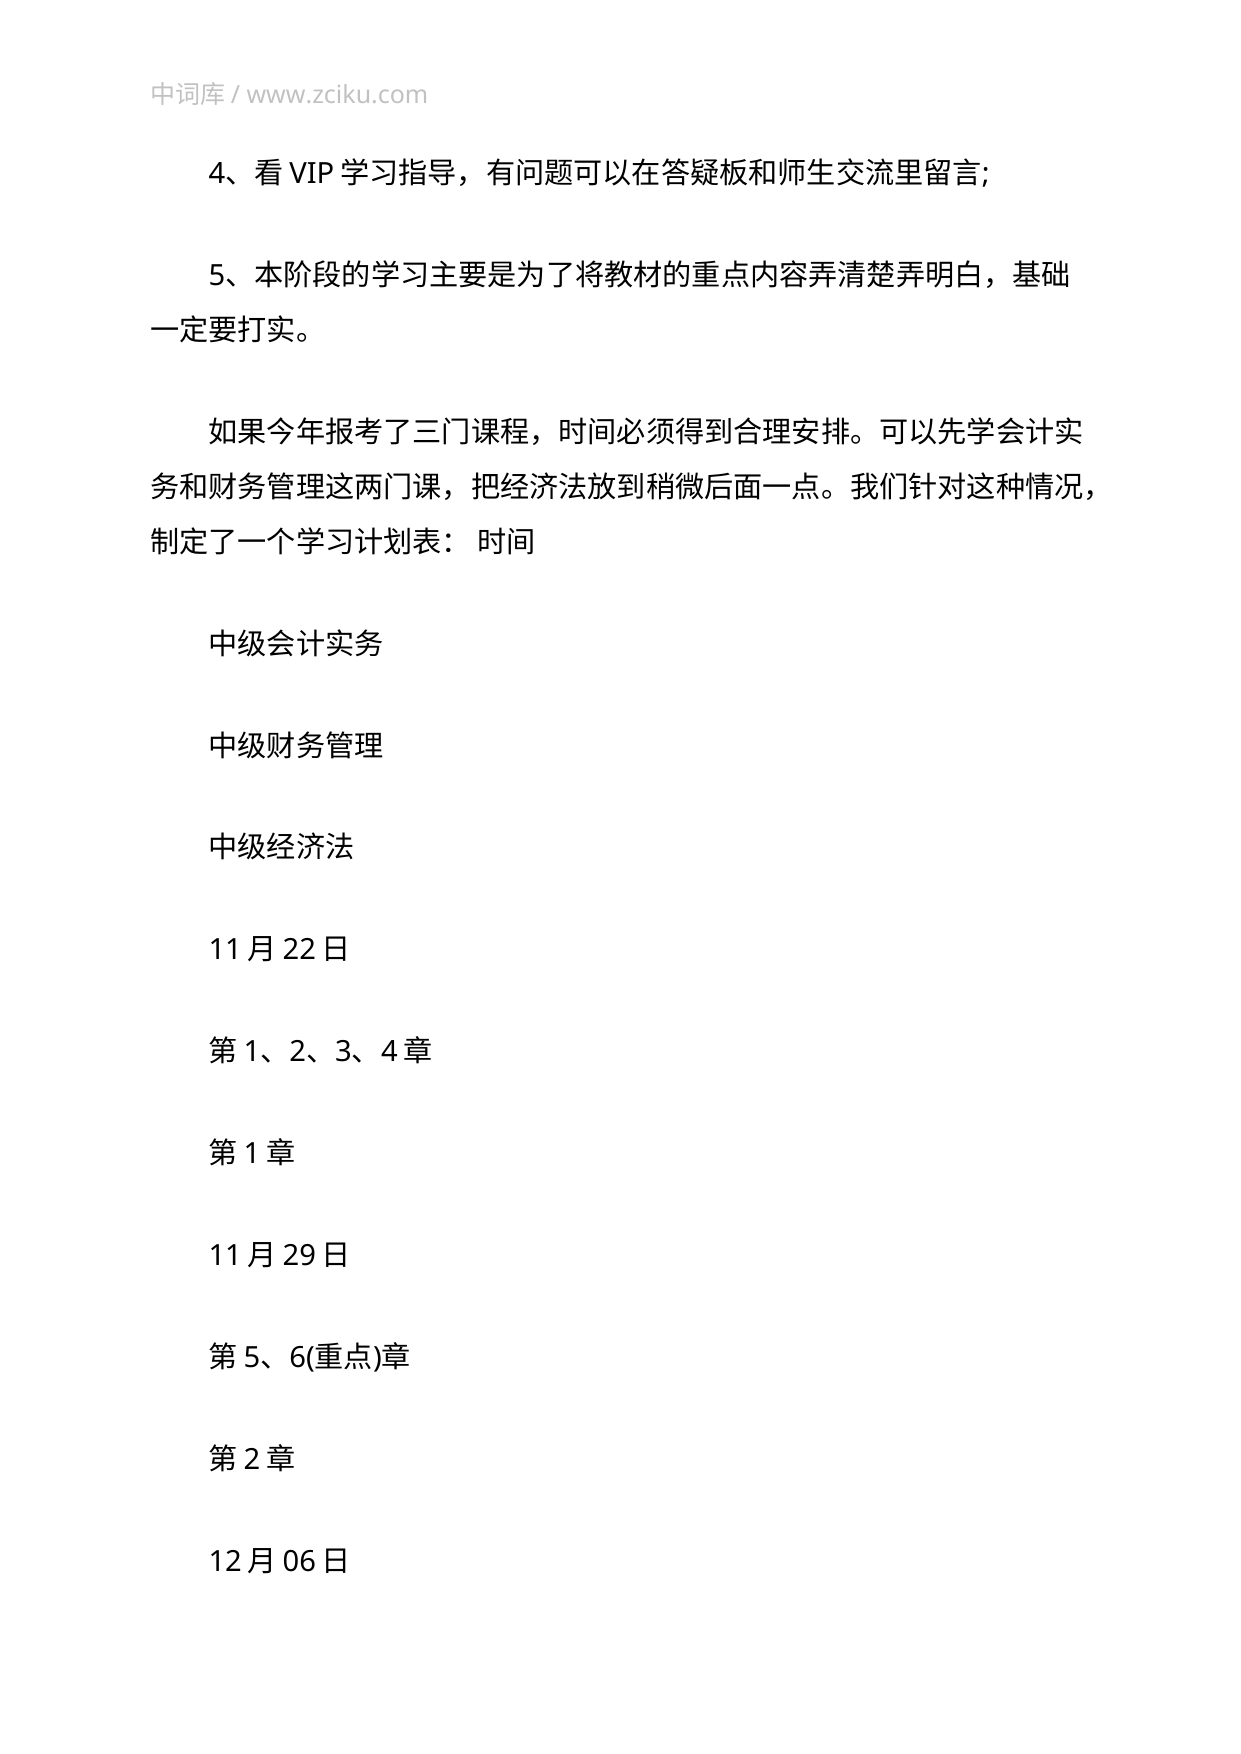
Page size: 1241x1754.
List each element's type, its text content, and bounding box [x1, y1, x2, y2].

text 11月29日 [150, 1232, 1090, 1274]
text 第2章 [150, 1436, 1090, 1478]
text 5、本阶段的学习主要是为了将教材的重点内容弄清楚弄明白，基础一定要打实。 [150, 252, 1090, 349]
text 中级会计实务 [150, 620, 1090, 663]
text 中级财务管理 [150, 722, 1090, 764]
text 第5、6(重点)章 [150, 1333, 1090, 1376]
text 第1、2、3、4章 [150, 1028, 1090, 1070]
text 中级经济法 [150, 824, 1090, 866]
text 第1章 [150, 1129, 1090, 1172]
text 4、看VIP学习指导，有问题可以在答疑板和师生交流里留言; [150, 150, 1090, 192]
text 12月06日 [150, 1537, 1090, 1580]
text 11月22日 [150, 926, 1090, 968]
text 如果今年报考了三门课程，时间必须得到合理安排。可以先学会计实务和财务管理这两门课，把经济法放到稍微后面一点。我们针对这种情况，制定了一个学习计划表： 时间 [150, 409, 1090, 561]
